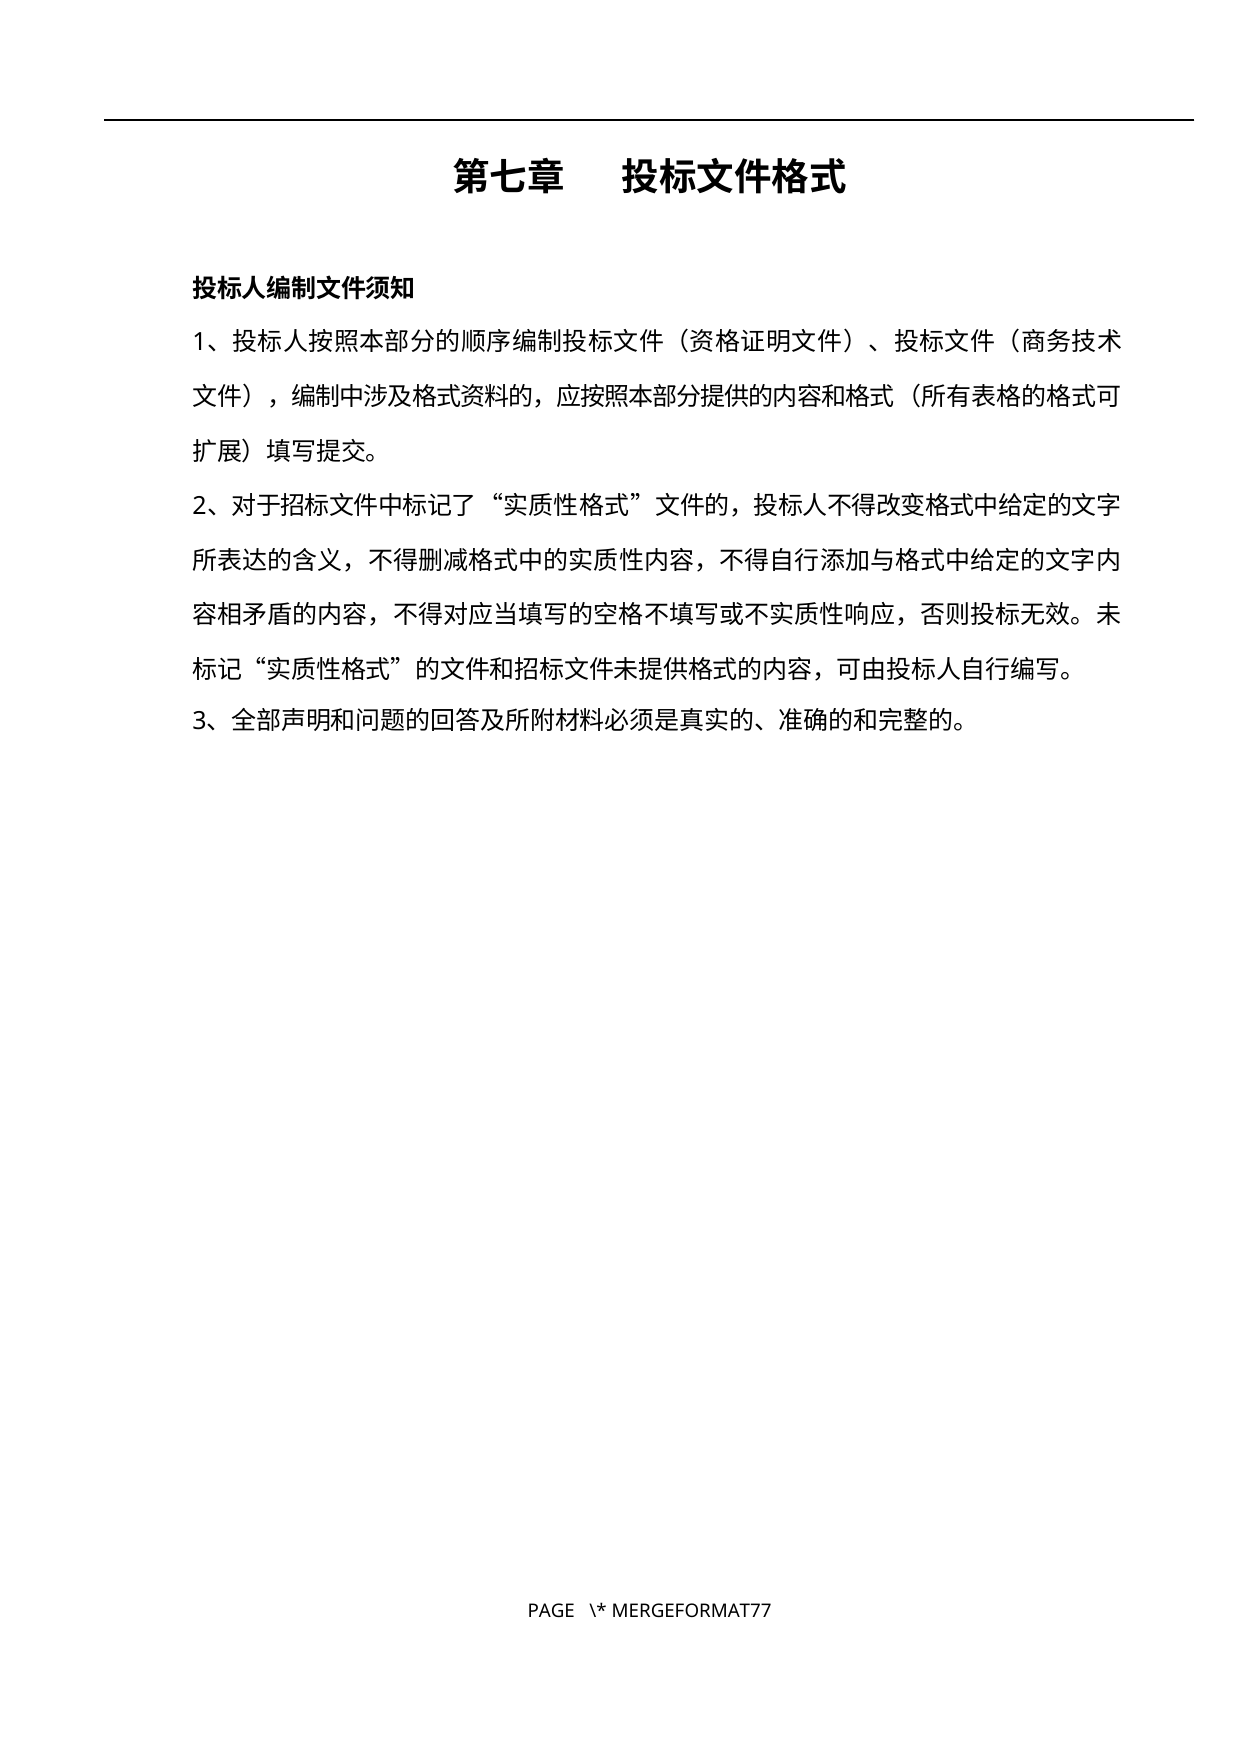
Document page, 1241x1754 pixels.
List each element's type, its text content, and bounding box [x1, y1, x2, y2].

text 2、对于招标文件中标记了“实质性格式”文件的，投标人不得改变格式中给定的文字所表达的含义，不得删减格式中的实质性内容，不得自行添加与格式中给定的文字内容相矛盾的内容，不得对应当填写的空格不填写或不实质性响应，否则投标无效。未标记“实质性格式”的文件和招标文件未提供格式的内容，可由投标人自行编写。 [192, 486, 1123, 686]
text 1、投标人按照本部分的顺序编制投标文件（资格证明文件）、投标文件（商务技术文件），编制中涉及格式资料的，应按照本部分提供的内容和格式（所有表格的格式可扩展）填写提交。 [192, 322, 1122, 467]
text 3、全部声明和问题的回答及所附材料必须是真实的、准确的和完整的。 [192, 704, 1194, 736]
text 投标人编制文件须知 [192, 269, 1194, 305]
subtitle 第七章 投标文件格式 [105, 147, 1194, 201]
